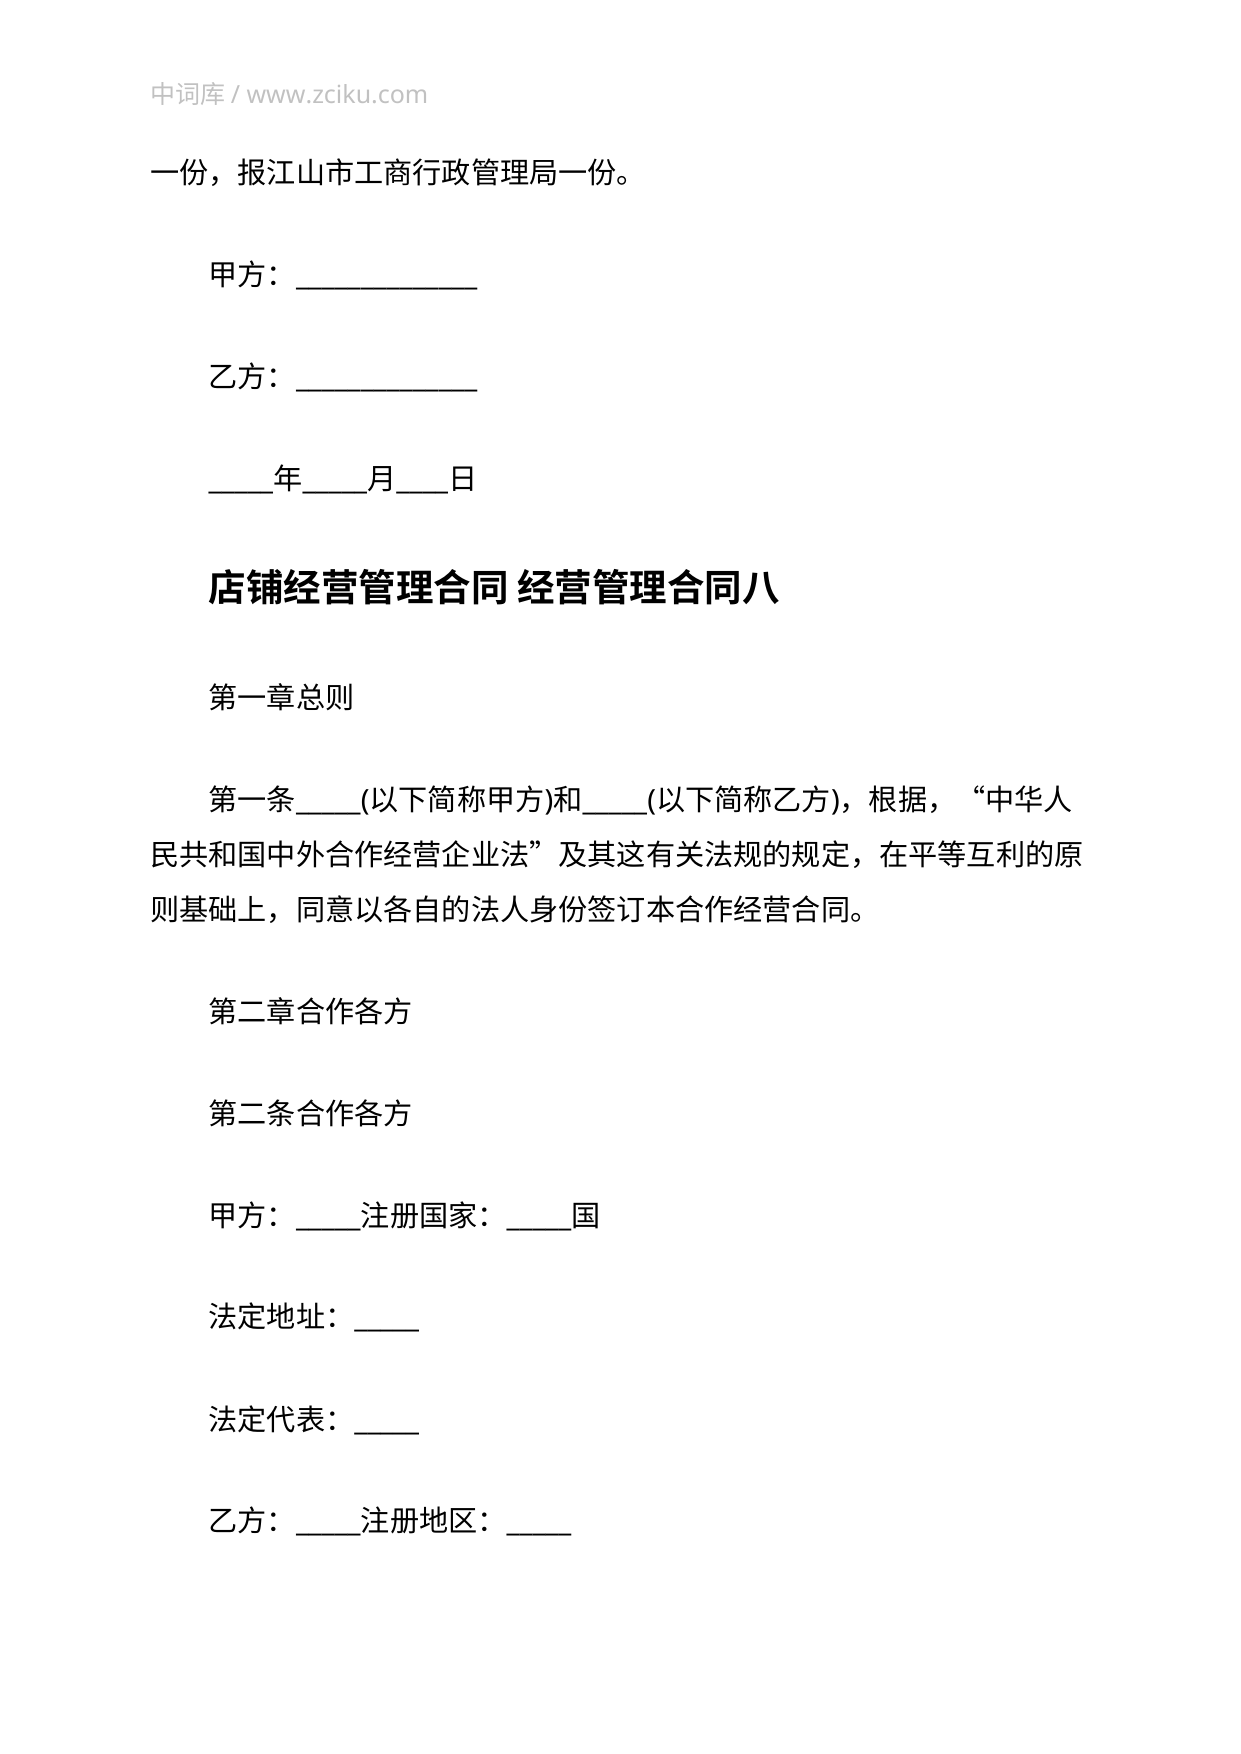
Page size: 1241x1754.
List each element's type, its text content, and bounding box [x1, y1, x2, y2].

text 法定地址：_____ [150, 1294, 1090, 1336]
text 甲方：_____注册国家：_____国 [150, 1192, 1090, 1234]
text 乙方：______________ [150, 354, 1090, 396]
text 甲方：______________ [150, 252, 1090, 294]
text 第二章合作各方 [150, 988, 1090, 1031]
text 乙方：_____注册地区：_____ [150, 1498, 1090, 1540]
text 第一章总则 [150, 675, 1090, 717]
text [150, 150, 1090, 192]
text 店铺经营管理合同 经营管理合同八 [150, 558, 1090, 612]
text 第二条合作各方 [150, 1090, 1090, 1133]
text 第一条_____(以下简称甲方)和_____(以下简称乙方)，根据，“中华人民共和国中外合作经营企业法”及其这有关法规的规定，在平等互利的原则基础上，同意以各自的法人身份签订本合作经营合同。 [150, 777, 1090, 929]
text 法定代表：_____ [150, 1396, 1090, 1438]
text _____年_____月____日 [150, 456, 1090, 498]
